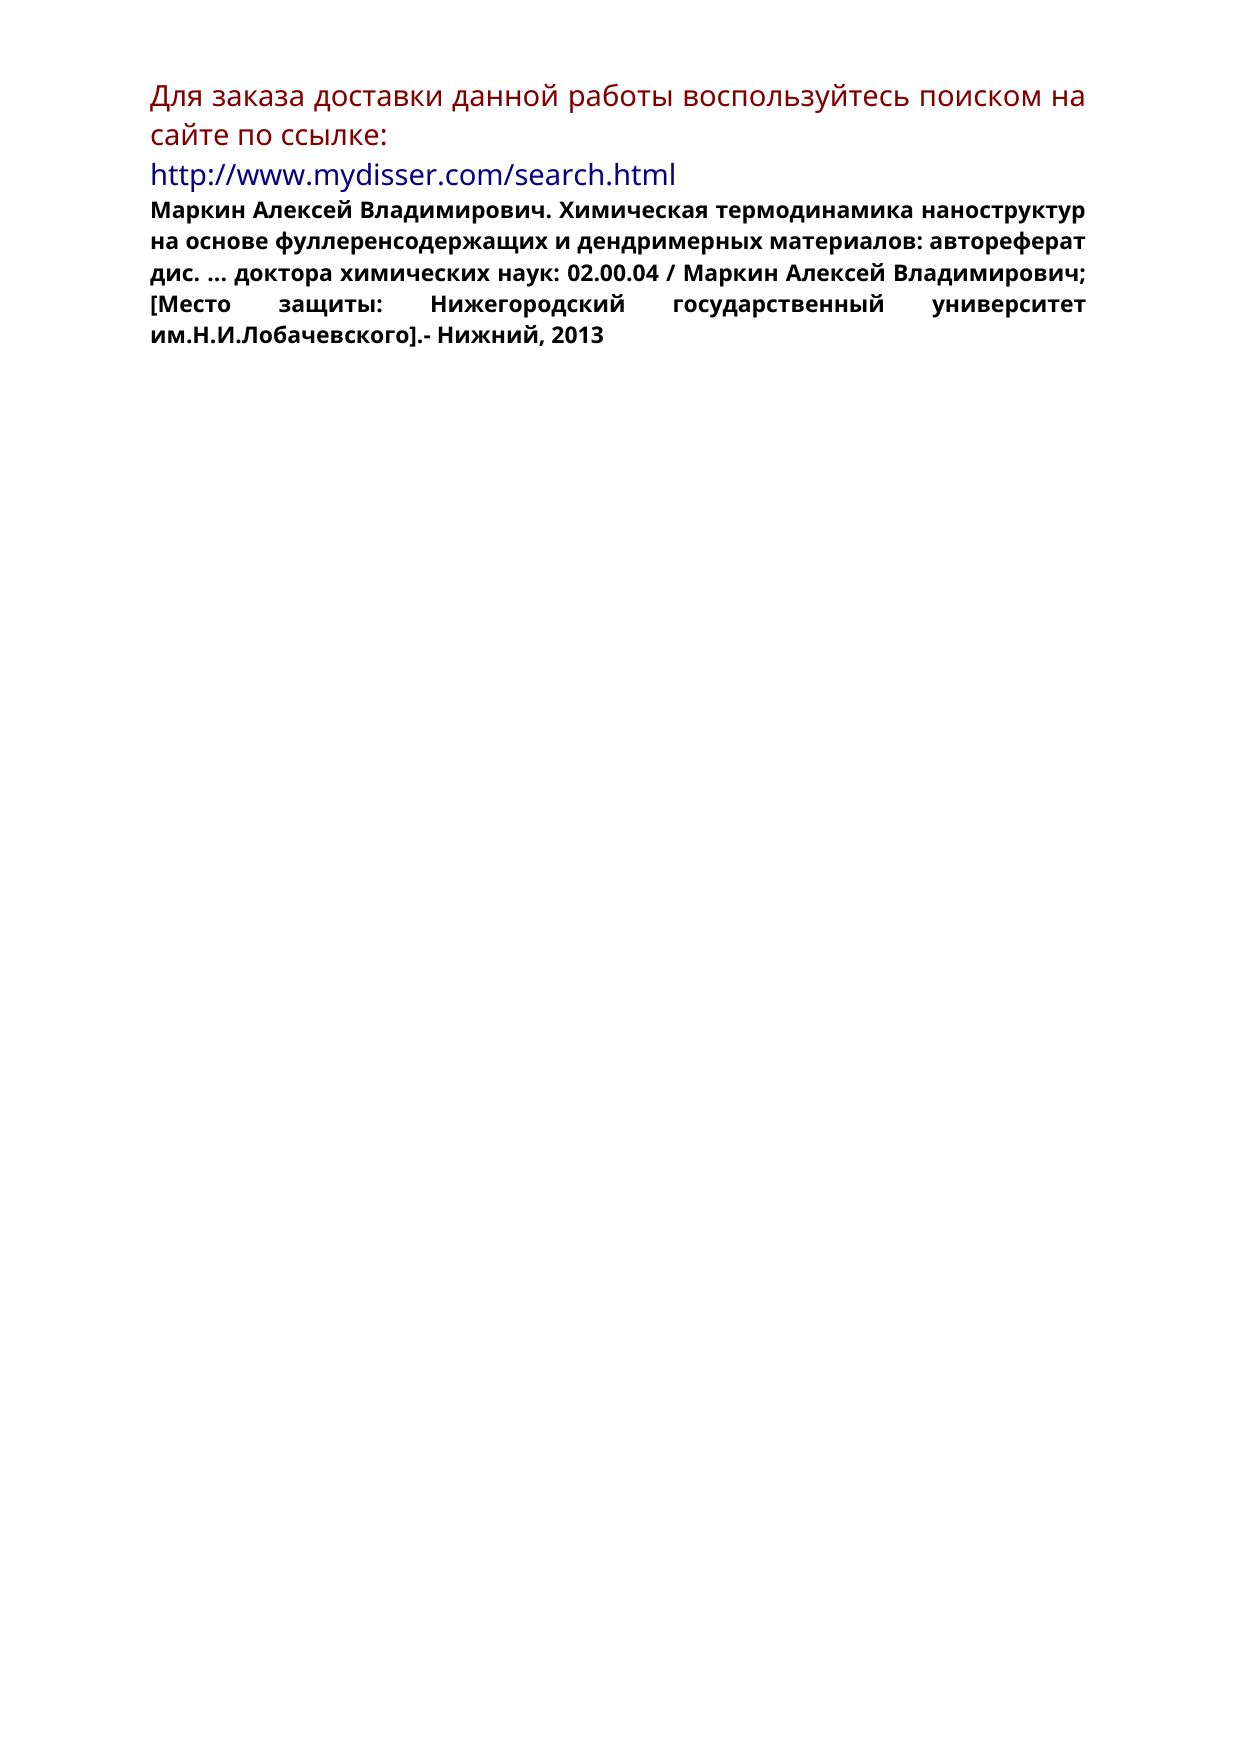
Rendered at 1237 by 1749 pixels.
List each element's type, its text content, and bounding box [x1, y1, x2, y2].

text Маркин Алексей Владимирович. Химическая термодинамика наноструктур на основе фуллеренсодержащих и дендримерных материалов: автореферат дис. ... доктора химических наук: 02.00.04 / Маркин Алексей Владимирович;[Место защиты: Нижегородский государственный университет им.Н.И.Лобачевского].- Нижний, 2013 [150, 194, 1086, 350]
